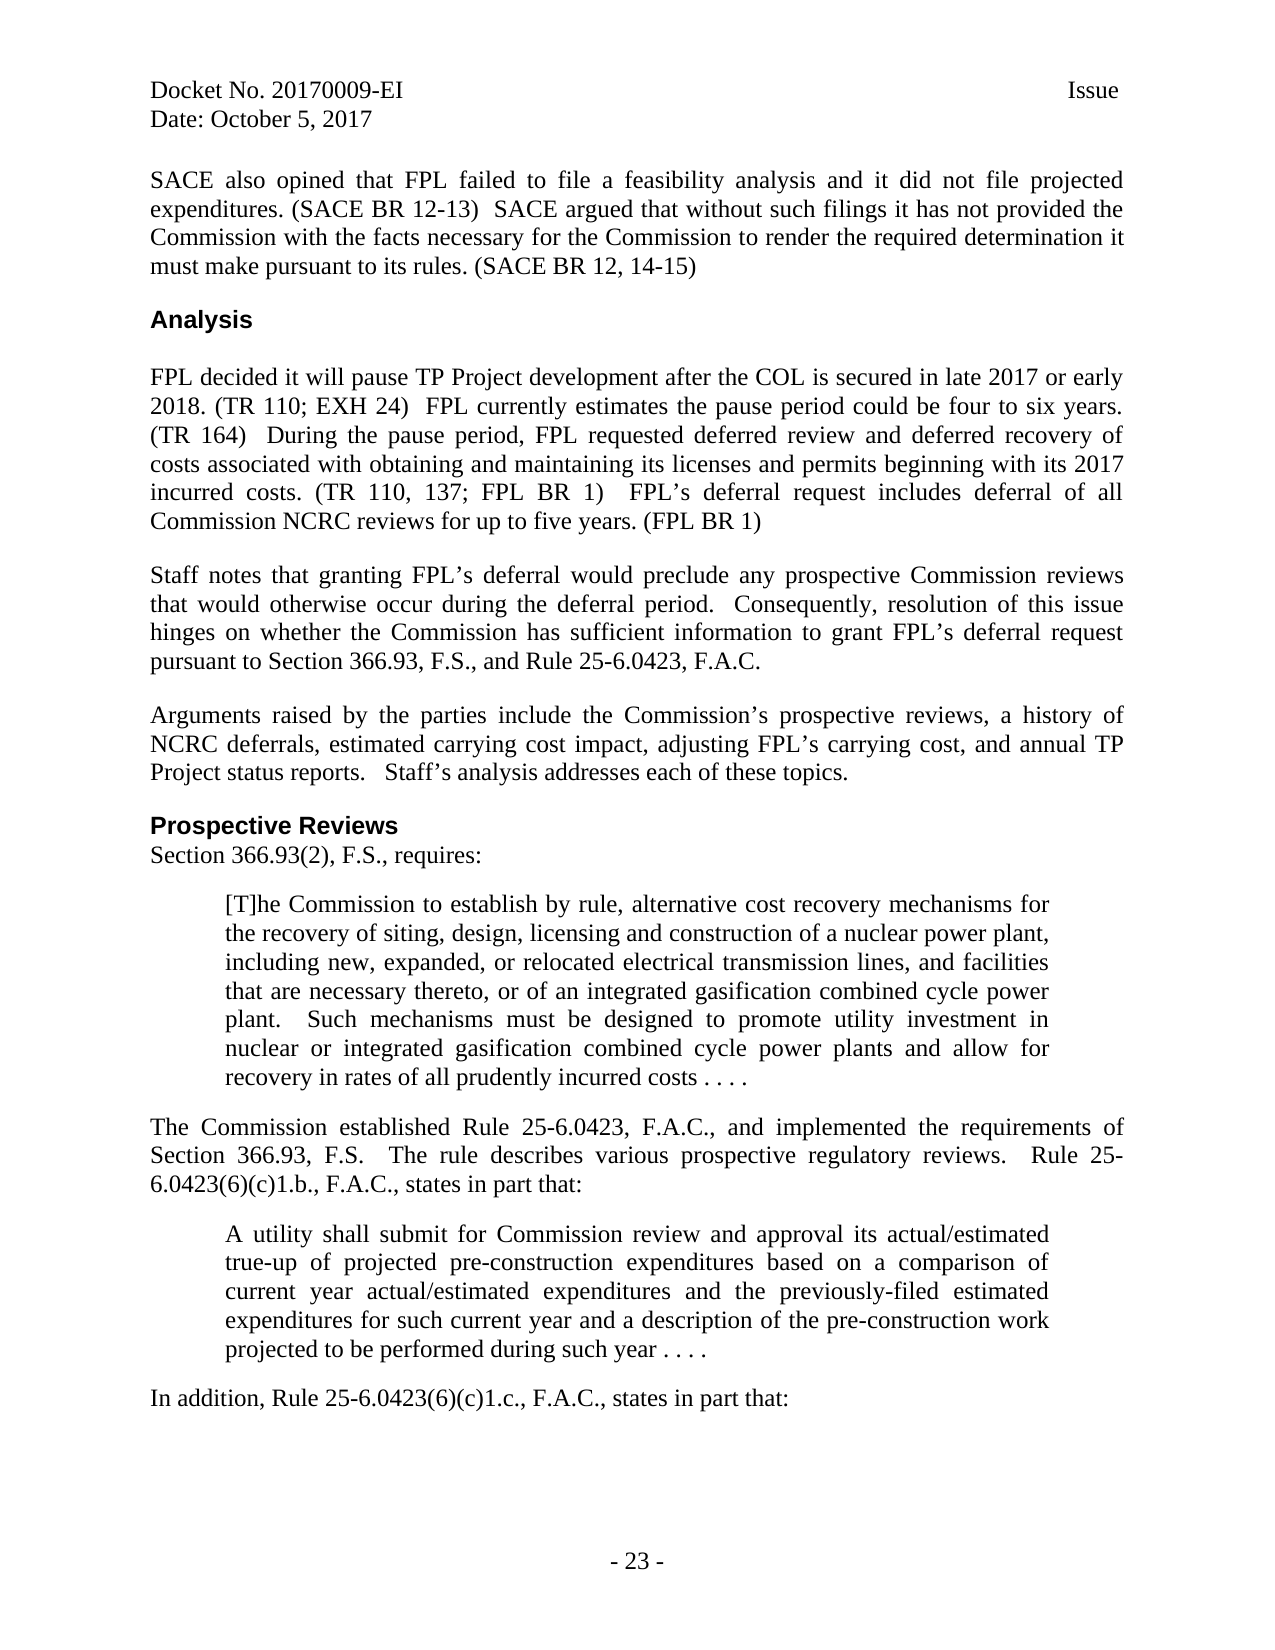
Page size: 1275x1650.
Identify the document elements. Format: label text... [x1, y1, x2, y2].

text The Commission established Rule 25-6.0423, F.A.C., and implemented the requirements of Section 366.93, F.S. The rule describes various prospective regulatory reviews. Rule 25-6.0423(6)(c)1.b., F.A.C., states in part that: [150, 1112, 1125, 1198]
subtitle Prospective Reviews [150, 811, 1125, 840]
text In addition, Rule 25-6.0423(6)(c)1.c., F.A.C., states in part that: [150, 1383, 1125, 1412]
text Section 366.93(2), F.S., requires: [150, 840, 1125, 869]
text [T]he Commission to establish by rule, alternative cost recovery mechanisms for the recovery of siting, design, licensing and construction of a nuclear power plant, including new, expanded, or relocated electrical transmission lines, and facilities that are necessary thereto, or of an integrated gasification combined cycle power plant. Such mechanisms must be designed to promote utility investment in nuclear or integrated gasification combined cycle power plants and allow for recovery in rates of all prudently incurred costs . . . . [225, 889, 1050, 1091]
text Arguments raised by the parties include the Commission’s prospective reviews, a history of NCRC deferrals, estimated carrying cost impact, adjusting FPL’s carrying cost, and annual TP Project status reports. Staff’s analysis addresses each of these topics. [150, 700, 1125, 786]
text Staff notes that granting FPL’s deferral would preclude any prospective Commission reviews that would otherwise occur during the deferral period. Consequently, resolution of this issue hinges on whether the Commission has sufficient information to grant FPL’s deferral request pursuant to Section 366.93, F.S., and Rule 25-6.0423, F.A.C. [150, 560, 1125, 675]
subtitle Analysis [150, 305, 1125, 334]
text A utility shall submit for Commission review and approval its actual/estimated true-up of projected pre-construction expenditures based on a comparison of current year actual/estimated expenditures and the previously-filed estimated expenditures for such current year and a description of the pre-construction work projected to be performed during such year . . . . [225, 1219, 1050, 1362]
text FPL decided it will pause TP Project development after the COL is secured in late 2017 or early 2018. (TR 110; EXH 24) FPL currently estimates the pause period could be four to six years. (TR 164) During the pause period, FPL requested deferred review and deferred recovery of costs associated with obtaining and maintaining its licenses and permits beginning with its 2017 incurred costs. (TR 110, 137; FPL BR 1) FPL’s deferral request includes deferral of all Commission NCRC reviews for up to five years. (FPL BR 1) [150, 362, 1125, 535]
text SACE also opined that FPL failed to file a feasibility analysis and it did not file projected expenditures. (SACE BR 12-13) SACE argued that without such filings it has not provided the Commission with the facts necessary for the Commission to render the required determination it must make pursuant to its rules. (SACE BR 12, 14-15) [150, 165, 1125, 280]
